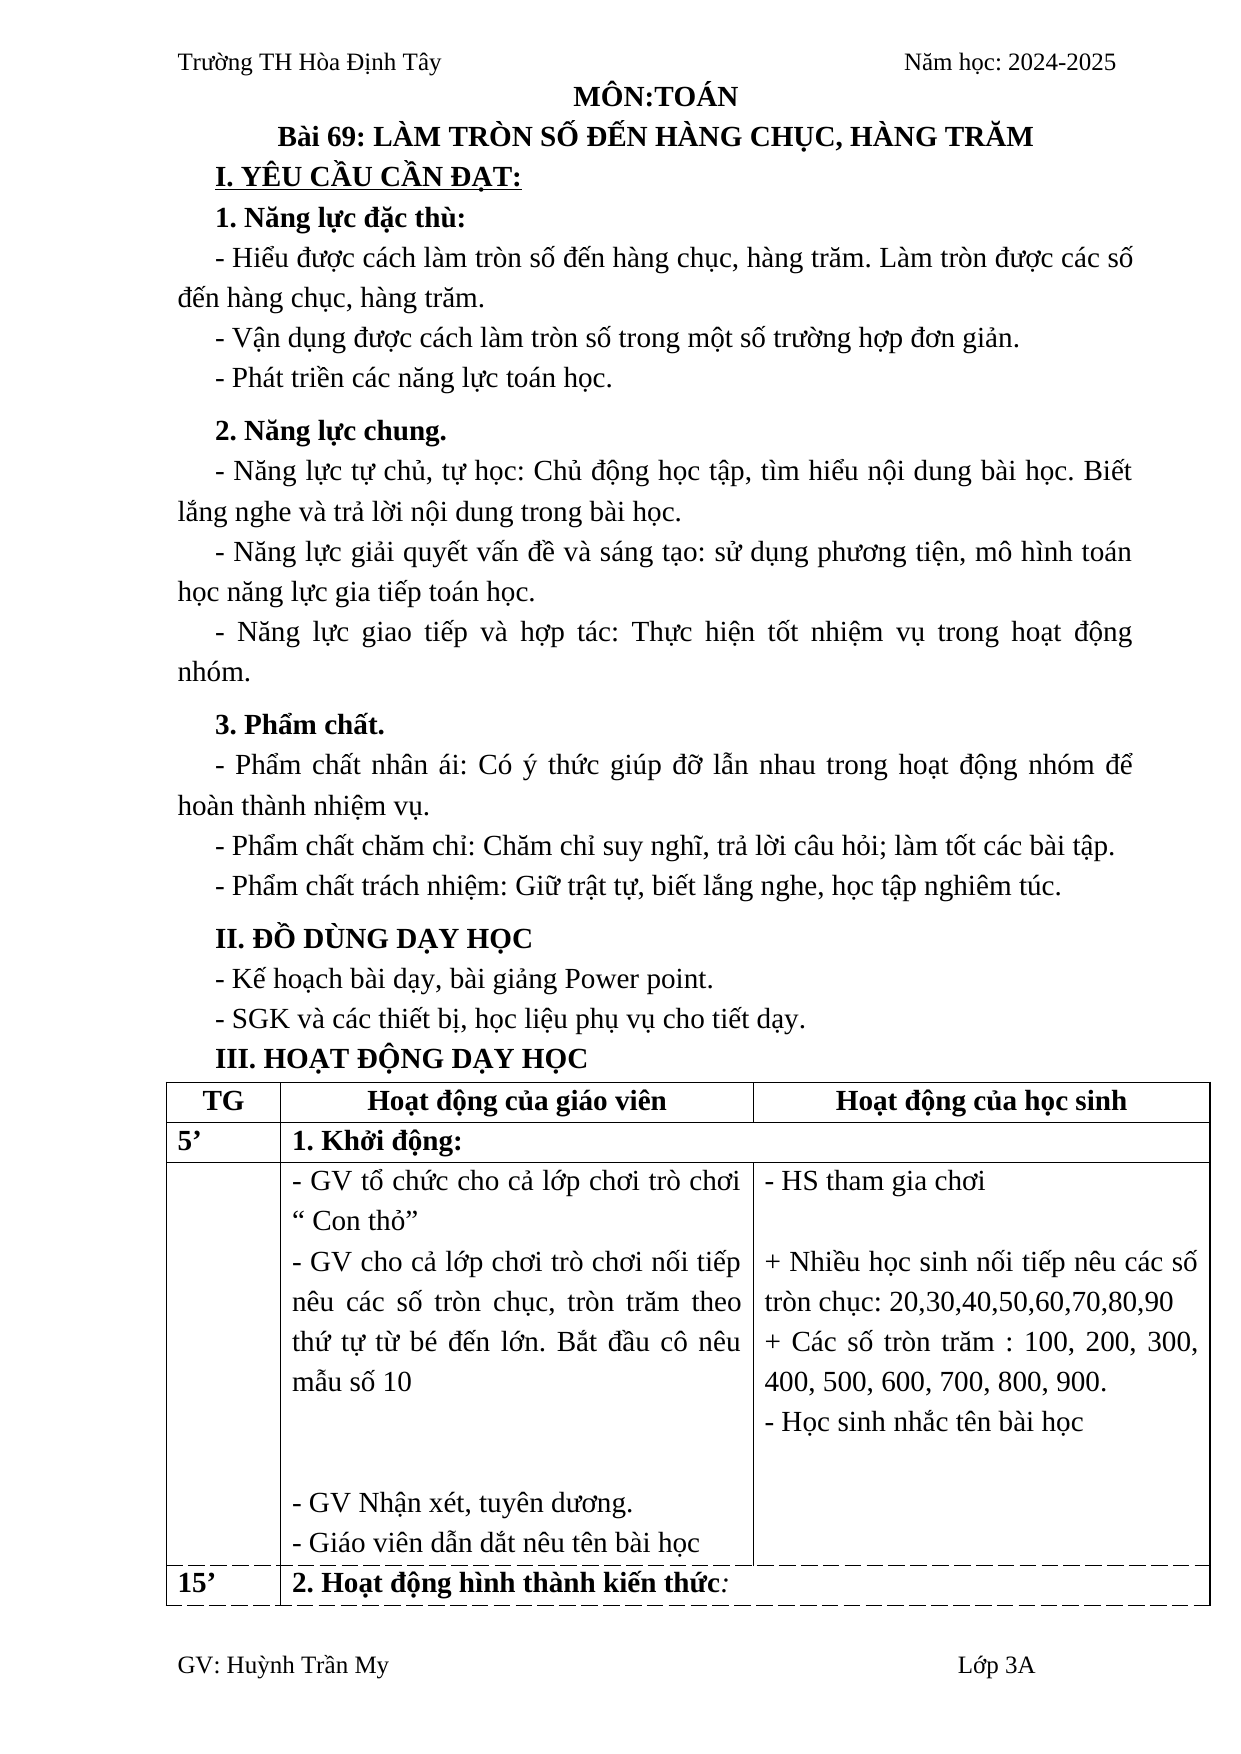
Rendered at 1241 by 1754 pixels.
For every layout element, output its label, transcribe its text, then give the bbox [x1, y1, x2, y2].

text 2. Năng lực chung. [177, 413, 1134, 447]
table_cell 5’ [167, 1123, 280, 1162]
table_header Hoạt động của giáo viên [281, 1083, 753, 1122]
table_cell 15’ [167, 1565, 280, 1605]
table_cell 2. Hoạt động hình thành kiến thức: [281, 1565, 1209, 1605]
text - Vận dụng được cách làm tròn số trong một số trường hợp đơn giản. [177, 320, 1134, 354]
table_cell [167, 1163, 280, 1564]
text 1. Năng lực đặc thù: [177, 200, 1134, 233]
table_header Hoạt động của học sinh [754, 1083, 1209, 1122]
text III. HOẠT ĐỘNG DẠY HỌC [177, 1041, 1134, 1075]
text II. ĐỒ DÙNG DẠY HỌC [177, 921, 1134, 954]
text Bài 69: LÀM TRÒN SỐ ĐẾN HÀNG CHỤC, HÀNG TRĂM [177, 119, 1134, 153]
text - Năng lực giải quyết vấn đề và sáng tạo: sử dụng phương tiện, mô hình toán học năng lực gia tiếp toán học. [177, 534, 1134, 608]
text - SGK và các thiết bị, học liệu phụ vụ cho tiết dạy. [177, 1001, 1134, 1035]
text - Phẩm chất chăm chỉ: Chăm chỉ suy nghĩ, trả lời câu hỏi; làm tốt các bài tập. [177, 828, 1134, 861]
text - Năng lực tự chủ, tự học: Chủ động học tập, tìm hiểu nội dung bài học. Biết lắng nghe và trả lời nội dung trong bài học. [177, 453, 1134, 527]
text I. YÊU CẦU CẦN ĐẠT: [177, 159, 1134, 193]
table_cell - GV tổ chức cho cả lớp chơi trò chơi “ Con thỏ” - GV cho cả lớp chơi trò chơi nối tiếp nêu các số tròn chục, tròn trăm theo thứ tự từ bé đến lớn. Bắt đầu cô nêu mẫu số 10 - GV Nhận xét, tuyên dương. - Giáo viên dẫn dắt nêu tên bài học [281, 1163, 753, 1564]
table_cell - HS tham gia chơi + Nhiều học sinh nối tiếp nêu các số tròn chục: 20,30,40,50,60,70,80,90 + Các số tròn trăm : 100, 200, 300, 400, 500, 600, 700, 800, 900. - Học sinh nhắc tên bài học [754, 1163, 1209, 1564]
text - Kế hoạch bài dạy, bài giảng Power point. [177, 961, 1134, 994]
table_cell 1. Khởi động: [281, 1123, 1209, 1162]
text 3. Phẩm chất. [177, 707, 1134, 741]
text MÔN:TOÁN [177, 79, 1134, 113]
text - Phẩm chất nhân ái: Có ý thức giúp đỡ lẫn nhau trong hoạt động nhóm để hoàn thành nhiệm vụ. [177, 747, 1134, 821]
text - Phẩm chất trách nhiệm: Giữ trật tự, biết lắng nghe, học tập nghiêm túc. [177, 868, 1134, 902]
text - Năng lực giao tiếp và hợp tác: Thực hiện tốt nhiệm vụ trong hoạt động nhóm. [177, 614, 1134, 688]
table_header TG [167, 1083, 280, 1122]
text - Hiểu được cách làm tròn số đến hàng chục, hàng trăm. Làm tròn được các số đến hàng chục, hàng trăm. [177, 240, 1134, 314]
text - Phát triền các năng lực toán học. [177, 361, 1134, 394]
